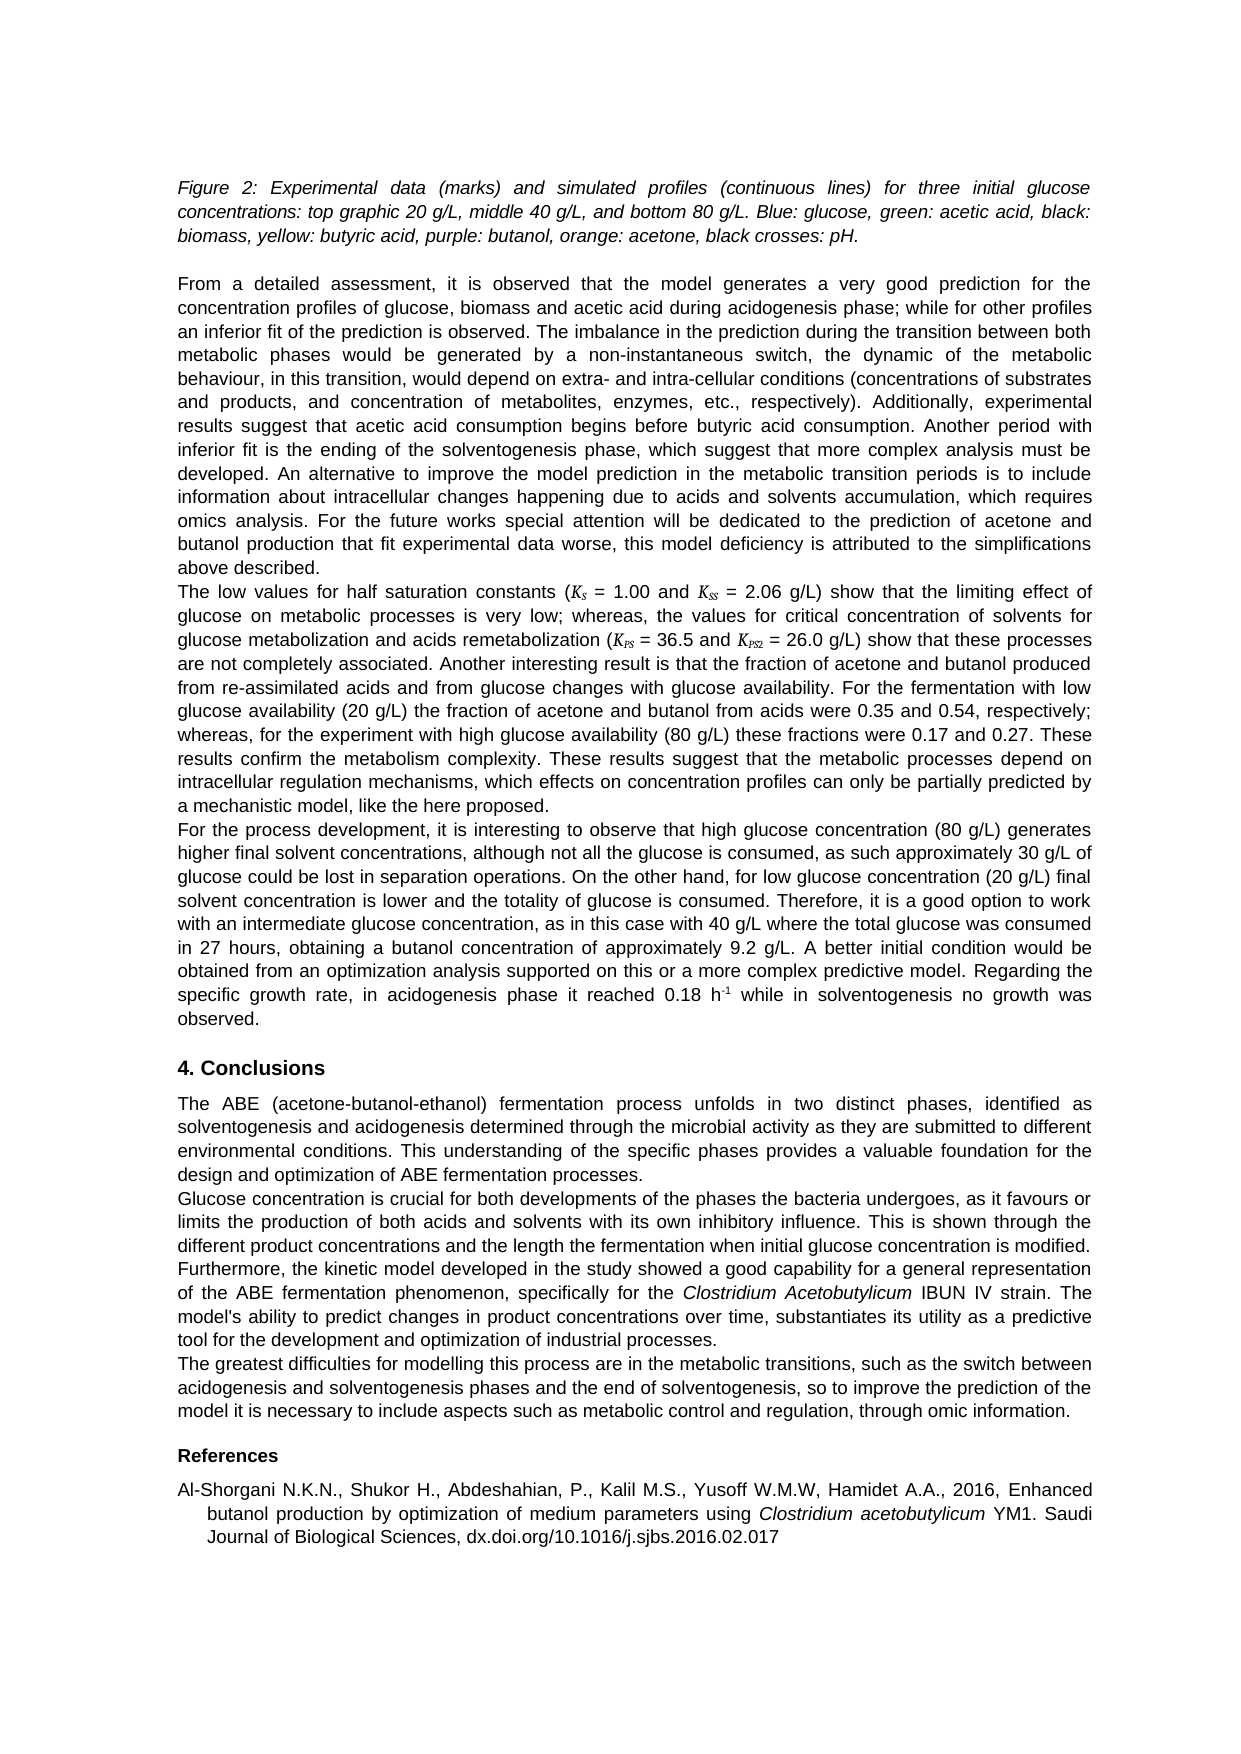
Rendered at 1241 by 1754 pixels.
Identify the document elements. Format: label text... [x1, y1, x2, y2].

text References [177, 1444, 1092, 1466]
text Figure 2: Experimental data (marks) and simulated profiles (continuous lines) for three initial glucose concentrations: top graphic 20 g/L, middle 40 g/L, and bottom 80 g/L. Blue: glucose, green: acetic acid, black: biomass, yellow: butyric acid, purple: butanol, orange: acetone, black crosses: pH. [177, 177, 1092, 246]
text For the process development, it is interesting to observe that high glucose concentration (80 g/L) generates higher final solvent concentrations, although not all the glucose is consumed, as such approximately 30 g/L of glucose could be lost in separation operations. On the other hand, for low glucose concentration (20 g/L) final solvent concentration is lower and the totality of glucose is consumed. Therefore, it is a good option to work with an intermediate glucose concentration, as in this case with 40 g/L where the total glucose was consumed in 27 hours, obtaining a butanol concentration of approximately 9.2 g/L. A better initial condition would be obtained from an optimization analysis supported on this or a more complex predictive model. Regarding the specific growth rate, in acidogenesis phase it reached 0.18 h-1 while in solventogenesis no growth was observed. [177, 818, 1092, 1029]
text The ABE (acetone-butanol-ethanol) fermentation process unfolds in two distinct phases, identified as solventogenesis and acidogenesis determined through the microbial activity as they are submitted to different environmental conditions. This understanding of the specific phases provides a valuable foundation for the design and optimization of ABE fermentation processes. [177, 1093, 1092, 1185]
text Glucose concentration is crucial for both developments of the phases the bacteria undergoes, as it favours or limits the production of both acids and solvents with its own inhibitory influence. This is shown through the different product concentrations and the length the fermentation when initial glucose concentration is modified. [177, 1187, 1092, 1256]
text From a detailed assessment, it is observed that the model generates a very good prediction for the concentration profiles of glucose, biomass and acetic acid during acidogenesis phase; while for other profiles an inferior fit of the prediction is observed. The imbalance in the prediction during the transition between both metabolic phases would be generated by a non-instantaneous switch, the dynamic of the metabolic behaviour, in this transition, would depend on extra- and intra-cellular conditions (concentrations of substrates and products, and concentration of metabolites, enzymes, etc., respectively). Additionally, experimental results suggest that acetic acid consumption begins before butyric acid consumption. Another period with inferior fit is the ending of the solventogenesis phase, which suggest that more complex analysis must be developed. An alternative to improve the model prediction in the metabolic transition periods is to include information about intracellular changes happening due to acids and solvents accumulation, which requires omics analysis. For the future works special attention will be dedicated to the prediction of acetone and butanol production that fit experimental data worse, this model deficiency is attributed to the simplifications above described. [177, 273, 1092, 578]
text Furthermore, the kinetic model developed in the study showed a good capability for a general representation of the ABE fermentation phenomenon, specifically for the Clostridium Acetobutylicum IBUN IV strain. The model's ability to predict changes in product concentrations over time, substantiates its utility as a predictive tool for the development and optimization of industrial processes. [177, 1258, 1092, 1351]
text Al-Shorgani N.K.N., Shukor H., Abdeshahian, P., Kalil M.S., Yusoff W.M.W, Hamidet A.A., 2016, Enhanced butanol production by optimization of medium parameters using Clostridium acetobutylicum YM1. Saudi Journal of Biological Sciences, dx.doi.org/10.1016/j.sjbs.2016.02.017 [177, 1479, 1092, 1547]
text The greatest difficulties for modelling this process are in the metabolic transitions, such as the switch between acidogenesis and solventogenesis phases and the end of solventogenesis, so to improve the prediction of the model it is necessary to include aspects such as metabolic control and regulation, through omic information. [177, 1353, 1092, 1422]
subtitle Conclusions [177, 1056, 1092, 1080]
text The low values for half saturation constants (KS = 1.00 and KSS = 2.06 g/L) show that the limiting effect of glucose on metabolic processes is very low; whereas, the values for critical concentration of solvents for glucose metabolization and acids remetabolization (KPS = 36.5 and KPS2 = 26.0 g/L) show that these processes are not completely associated. Another interesting result is that the fraction of acetone and butanol produced from re-assimilated acids and from glucose changes with glucose availability. For the fermentation with low glucose availability (20 g/L) the fraction of acetone and butanol from acids were 0.35 and 0.54, respectively; whereas, for the experiment with high glucose availability (80 g/L) these fractions were 0.17 and 0.27. These results confirm the metabolism complexity. These results suggest that the metabolic processes depend on intracellular regulation mechanisms, which effects on concentration profiles can only be partially predicted by a mechanistic model, like the here proposed. [177, 581, 1092, 816]
